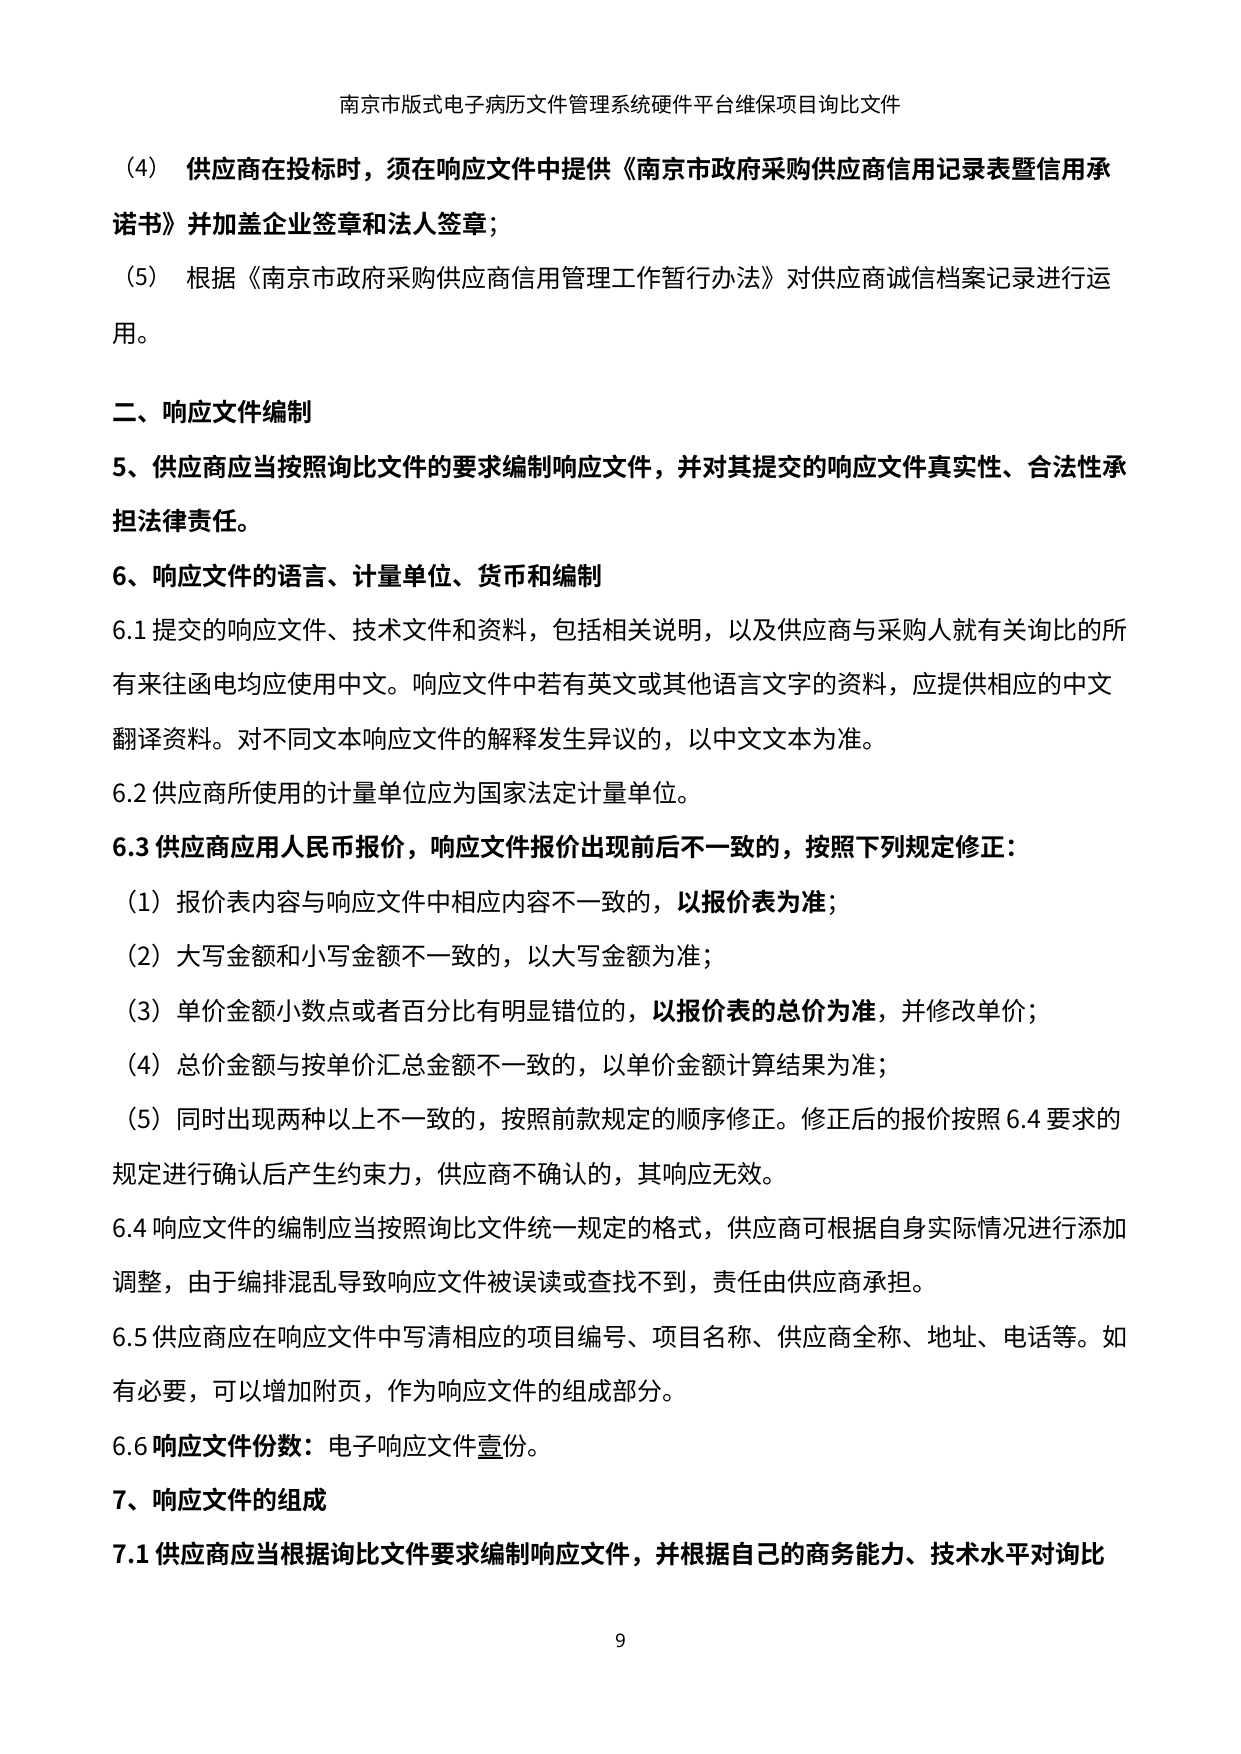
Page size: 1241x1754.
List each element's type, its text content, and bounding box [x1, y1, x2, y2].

list 供应商在投标时，须在响应文件中提供《南京市政府采购供应商信用记录表暨信用承诺书》并加盖企业签章和法人签章； [112, 150, 1128, 241]
text 6.1提交的响应文件、技术文件和资料，包括相关说明，以及供应商与采购人就有关询比的所有来往函电均应使用中文。响应文件中若有英文或其他语言文字的资料，应提供相应的中文翻译资料。对不同文本响应文件的解释发生异议的，以中文文本为准。 [112, 610, 1128, 755]
text 6、响应文件的语言、计量单位、货币和编制 [112, 556, 1128, 592]
text （4）总价金额与按单价汇总金额不一致的，以单价金额计算结果为准； [112, 1045, 1128, 1082]
text 6.6响应文件份数：电子响应文件壹份。 [112, 1426, 1128, 1462]
text 6.2供应商所使用的计量单位应为国家法定计量单位。 [112, 773, 1128, 810]
text （5）同时出现两种以上不一致的，按照前款规定的顺序修正。修正后的报价按照6.4 要求的规定进行确认后产生约束力，供应商不确认的，其响应无效。 [112, 1100, 1128, 1190]
text 7、响应文件的组成 [112, 1480, 1128, 1517]
list 根据《南京市政府采购供应商信用管理工作暂行办法》对供应商诚信档案记录进行运用。 [112, 259, 1128, 349]
text （1）报价表内容与响应文件中相应内容不一致的，以报价表为准； [112, 882, 1128, 918]
text （3）单价金额小数点或者百分比有明显错位的，以报价表的总价为准，并修改单价； [112, 991, 1128, 1027]
text 5、供应商应当按照询比文件的要求编制响应文件，并对其提交的响应文件真实性、合法性承担法律责任。 [112, 447, 1128, 538]
text 6.4响应文件的编制应当按照询比文件统一规定的格式，供应商可根据自身实际情况进行添加调整，由于编排混乱导致响应文件被误读或查找不到，责任由供应商承担。 [112, 1208, 1128, 1299]
text 6.5供应商应在响应文件中写清相应的项目编号、项目名称、供应商全称、地址、电话等。如有必要，可以增加附页，作为响应文件的组成部分。 [112, 1317, 1128, 1408]
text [112, 1535, 1128, 1571]
text 6.3供应商应用人民币报价，响应文件报价出现前后不一致的，按照下列规定修正： [112, 828, 1128, 864]
text （2）大写金额和小写金额不一致的，以大写金额为准； [112, 937, 1128, 973]
text 二、响应文件编制 [112, 393, 1128, 429]
